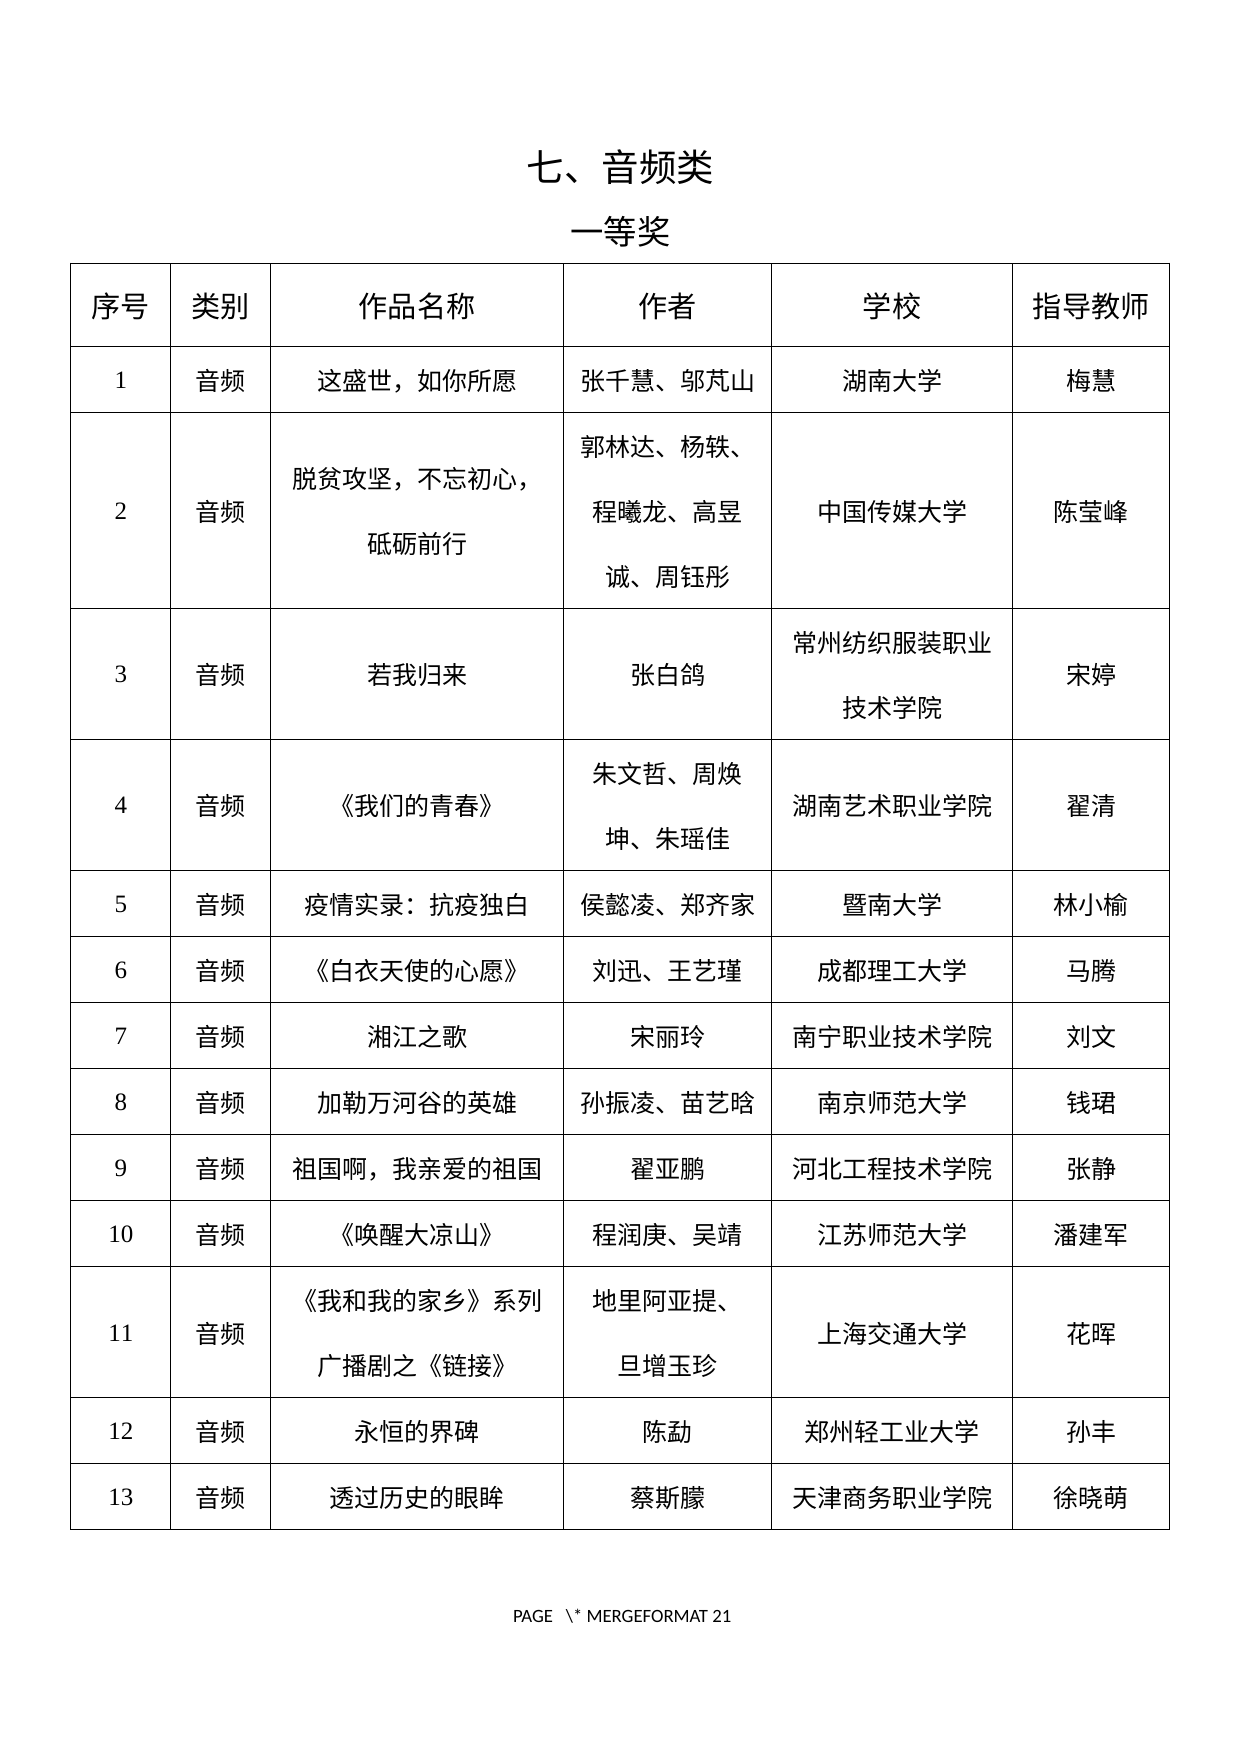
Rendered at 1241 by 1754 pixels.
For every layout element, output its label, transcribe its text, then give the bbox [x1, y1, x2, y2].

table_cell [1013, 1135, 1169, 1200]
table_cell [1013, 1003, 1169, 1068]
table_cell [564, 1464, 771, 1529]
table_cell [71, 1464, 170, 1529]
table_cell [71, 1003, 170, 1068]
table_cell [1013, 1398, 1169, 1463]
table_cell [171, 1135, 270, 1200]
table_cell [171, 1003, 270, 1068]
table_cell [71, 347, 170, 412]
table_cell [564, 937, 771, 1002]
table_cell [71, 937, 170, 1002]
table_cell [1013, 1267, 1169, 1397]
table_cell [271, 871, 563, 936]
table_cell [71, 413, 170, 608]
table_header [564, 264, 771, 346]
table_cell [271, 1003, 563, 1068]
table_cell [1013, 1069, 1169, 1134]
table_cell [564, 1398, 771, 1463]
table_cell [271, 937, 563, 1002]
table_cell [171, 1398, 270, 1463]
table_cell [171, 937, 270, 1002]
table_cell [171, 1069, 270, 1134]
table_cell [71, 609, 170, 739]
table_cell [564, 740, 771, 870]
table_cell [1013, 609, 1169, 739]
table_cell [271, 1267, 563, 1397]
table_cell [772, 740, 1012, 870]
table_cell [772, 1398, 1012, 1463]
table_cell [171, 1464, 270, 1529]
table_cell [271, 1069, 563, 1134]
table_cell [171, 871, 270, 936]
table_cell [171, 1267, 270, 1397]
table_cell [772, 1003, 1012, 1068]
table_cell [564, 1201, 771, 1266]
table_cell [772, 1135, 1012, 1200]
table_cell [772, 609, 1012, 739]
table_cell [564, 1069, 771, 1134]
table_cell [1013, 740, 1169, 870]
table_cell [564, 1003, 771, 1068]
text 一等奖 [75, 197, 1165, 262]
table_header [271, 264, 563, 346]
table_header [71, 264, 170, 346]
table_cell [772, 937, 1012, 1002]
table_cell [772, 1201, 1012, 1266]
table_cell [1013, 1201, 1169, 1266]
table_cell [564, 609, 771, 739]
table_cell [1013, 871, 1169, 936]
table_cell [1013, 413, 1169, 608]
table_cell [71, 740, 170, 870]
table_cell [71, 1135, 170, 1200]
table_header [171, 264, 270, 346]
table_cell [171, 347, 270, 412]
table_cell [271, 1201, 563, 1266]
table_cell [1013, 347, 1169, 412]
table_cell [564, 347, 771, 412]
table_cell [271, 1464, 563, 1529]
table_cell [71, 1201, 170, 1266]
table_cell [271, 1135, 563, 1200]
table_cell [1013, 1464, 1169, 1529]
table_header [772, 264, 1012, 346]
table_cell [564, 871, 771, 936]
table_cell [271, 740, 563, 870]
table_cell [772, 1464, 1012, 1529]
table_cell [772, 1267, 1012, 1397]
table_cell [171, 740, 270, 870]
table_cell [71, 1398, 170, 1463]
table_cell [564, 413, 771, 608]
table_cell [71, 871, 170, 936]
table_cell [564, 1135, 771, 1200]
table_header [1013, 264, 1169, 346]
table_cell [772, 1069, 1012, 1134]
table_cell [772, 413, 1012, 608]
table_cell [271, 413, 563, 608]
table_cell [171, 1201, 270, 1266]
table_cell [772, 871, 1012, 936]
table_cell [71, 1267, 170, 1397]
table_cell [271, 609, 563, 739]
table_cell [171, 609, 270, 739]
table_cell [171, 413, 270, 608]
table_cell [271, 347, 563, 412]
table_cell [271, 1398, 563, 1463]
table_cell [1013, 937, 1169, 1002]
list 音频类 [75, 132, 1165, 197]
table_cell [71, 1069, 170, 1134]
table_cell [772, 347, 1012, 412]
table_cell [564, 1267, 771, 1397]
